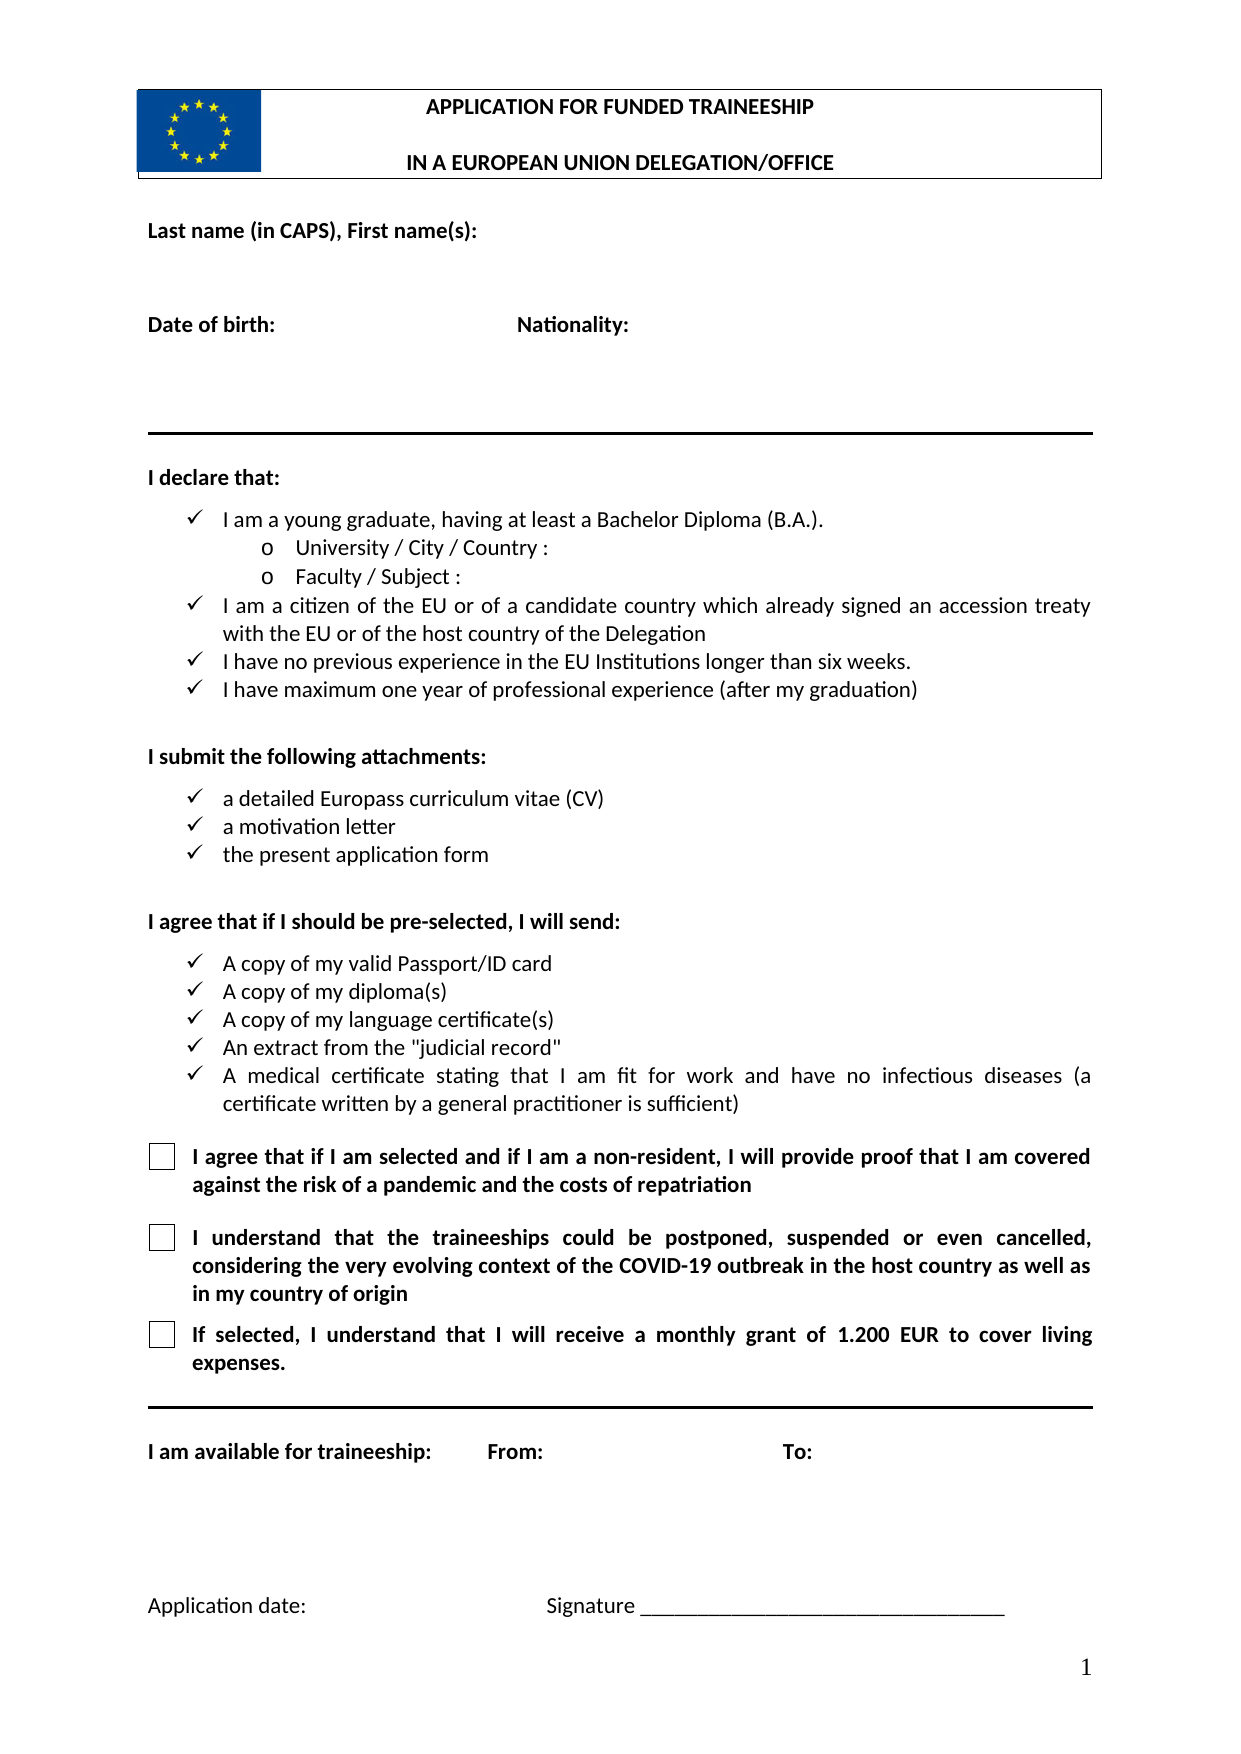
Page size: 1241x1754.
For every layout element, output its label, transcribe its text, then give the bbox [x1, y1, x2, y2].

text Application date: Signature ________________________________ [148, 1591, 1093, 1619]
list I am a young graduate, having at least a Bachelor Diploma (B.A.). [185, 505, 1093, 533]
text I declare that: [148, 463, 1093, 491]
text I submit the following attachments: [148, 742, 1093, 770]
list a motivation letter [185, 812, 1093, 840]
list University / City / Country : [260, 533, 1093, 562]
list A medical certificate stating that I am fit for work and have no infectious diseases (a certificate written by a general practitioner is sufficient) [185, 1061, 1093, 1117]
text Last name (in CAPS), First name(s): [148, 216, 1093, 244]
list I have no previous experience in the EU Institutions longer than six weeks. [185, 647, 1093, 675]
text I understand that the traineeships could be postponed, suspended or even cancelled, considering the very evolving context of the COVID-19 outbreak in the host country as well as in my country of origin [148, 1223, 1093, 1307]
list An extract from the "judicial record" [185, 1033, 1093, 1061]
list a detailed Europass curriculum vitae (CV) [185, 784, 1093, 812]
list A copy of my diploma(s) [185, 977, 1093, 1005]
list I am a citizen of the EU or of a candidate country which already signed an accession treaty with the EU or of the host country of the Delegation [185, 591, 1093, 647]
text I agree that if I should be pre-selected, I will send: [148, 907, 1093, 935]
text APPLICATION FOR FUNDED TRAINEESHIP [262, 90, 1101, 117]
picture [136, 90, 262, 172]
list I have maximum one year of professional experience (after my graduation) [185, 675, 1093, 703]
list Faculty / Subject : [260, 562, 1093, 591]
text I agree that if I am selected and if I am a non-resident, I will provide proof that I am covered against the risk of a pandemic and the costs of repatriation [148, 1142, 1093, 1198]
text IN A EUROPEAN UNION DELEGATION/OFFICE [139, 117, 1101, 178]
text If selected, I understand that I will receive a monthly grant of 1.200 EUR to cover living expenses. [148, 1320, 1093, 1376]
list the present application form [185, 840, 1093, 868]
list A copy of my language certificate(s) [185, 1005, 1093, 1033]
text I am available for traineeship: From: To: [148, 1437, 1093, 1465]
text Date of birth: Nationality: [148, 310, 1093, 338]
list A copy of my valid Passport/ID card [185, 949, 1093, 977]
